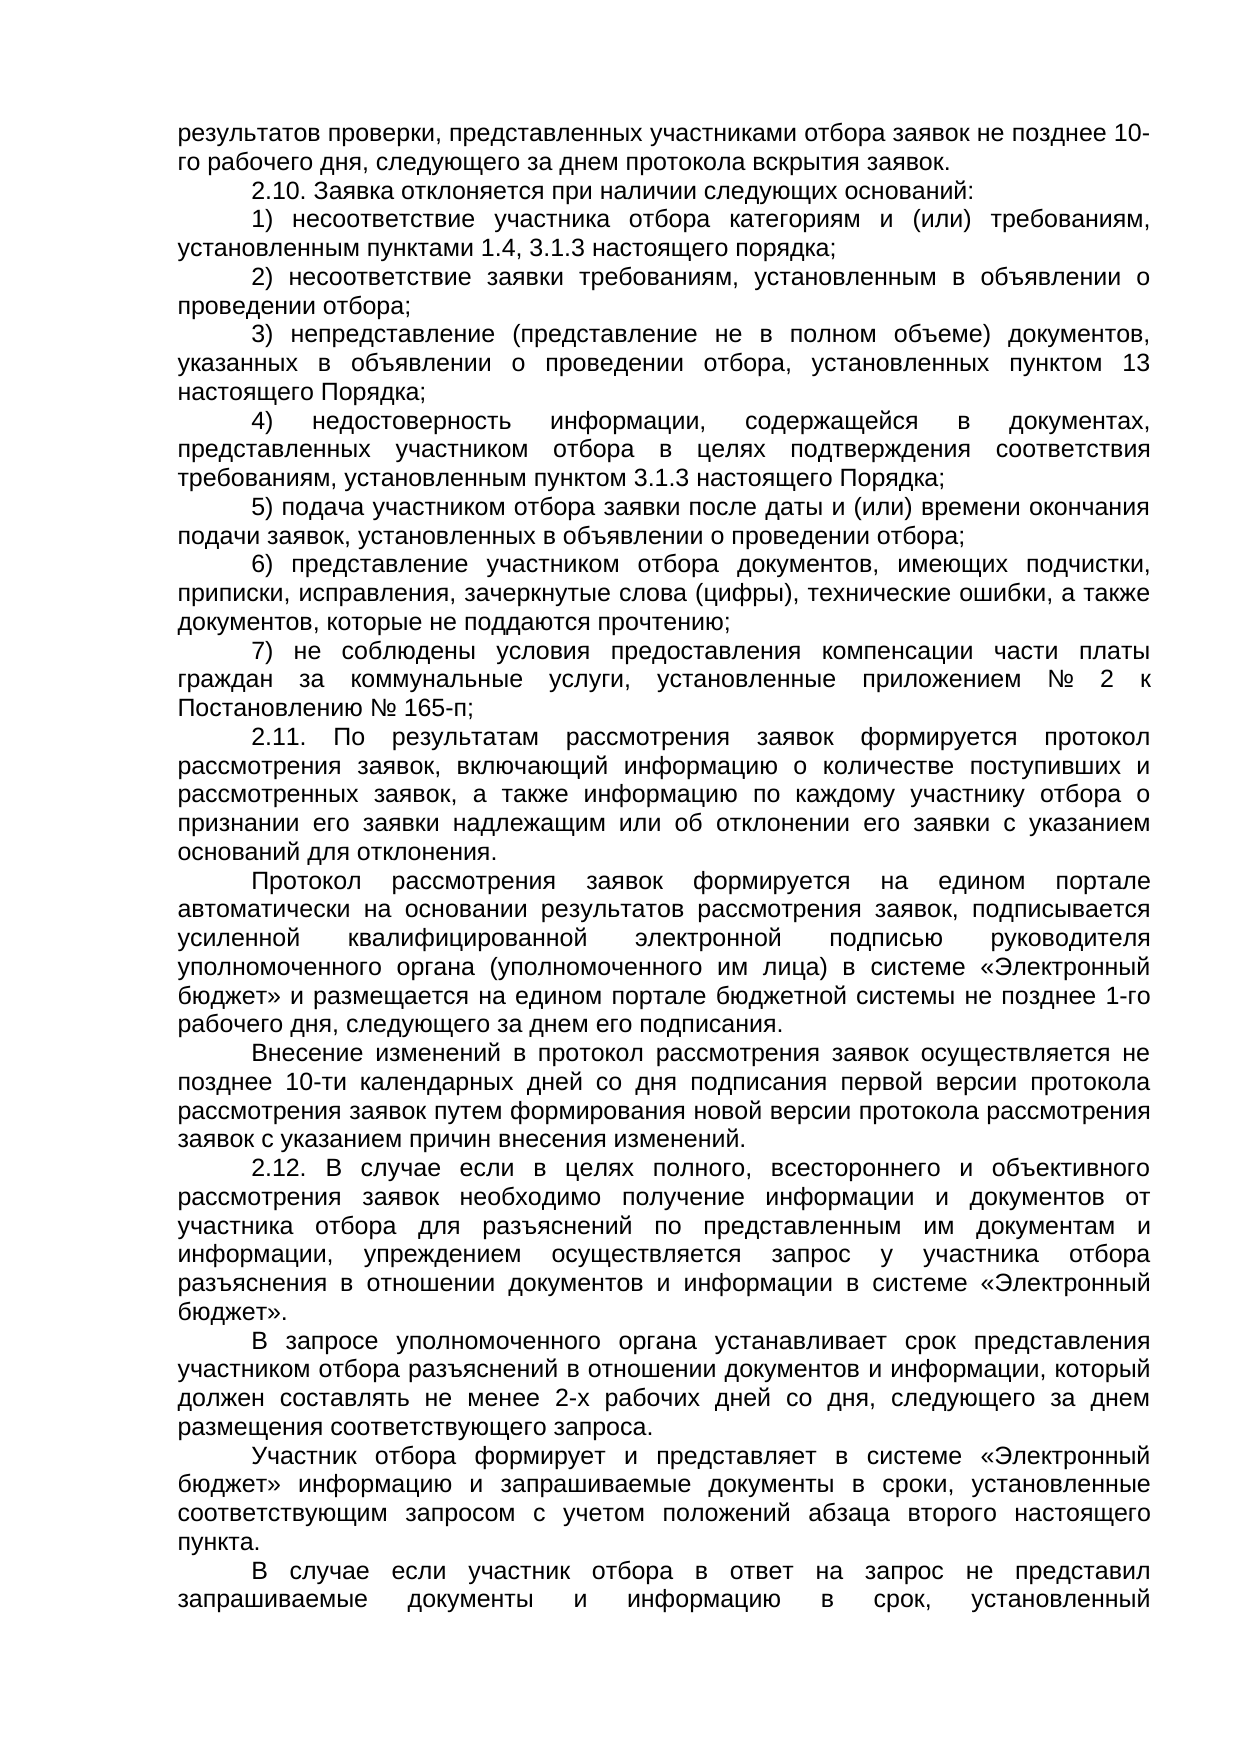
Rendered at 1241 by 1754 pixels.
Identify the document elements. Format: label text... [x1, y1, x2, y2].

text Участник отбора формирует и представляет в системе «Электронный бюджет» информацию и запрашиваемые документы в сроки, установленные соответствующим запросом с учетом положений абзаца второго настоящего пункта. [177, 1441, 1152, 1556]
text Внесение изменений в протокол рассмотрения заявок осуществляется не позднее 10-ти календарных дней со дня подписания первой версии протокола рассмотрения заявок путем формирования новой версии протокола рассмотрения заявок с указанием причин внесения изменений. [177, 1038, 1152, 1153]
text 4) недостоверность информации, содержащейся в документах, представленных участником отбора в целях подтверждения соответствия требованиям, установленным пунктом 3.1.3 настоящего Порядка; [177, 406, 1152, 492]
text Протокол рассмотрения заявок формируется на едином портале автоматически на основании результатов рассмотрения заявок, подписывается усиленной квалифицированной электронной подписью руководителя уполномоченного органа (уполномоченного им лица) в системе «Электронный бюджет» и размещается на едином портале бюджетной системы не позднее 1-го рабочего дня, следующего за днем его подписания. [177, 866, 1152, 1038]
text В запросе уполномоченного органа устанавливает срок представления участником отбора разъяснений в отношении документов и информации, который должен составлять не менее 2-х рабочих дней со дня, следующего за днем размещения соответствующего запроса. [177, 1326, 1152, 1441]
text 5) подача участником отбора заявки после даты и (или) времени окончания подачи заявок, установленных в объявлении о проведении отбора; [177, 492, 1152, 549]
text 2.12. В случае если в целях полного, всестороннего и объективного рассмотрения заявок необходимо получение информации и документов от участника отбора для разъяснений по представленным им документам и информации, упреждением осуществляется запрос у участника отбора разъяснения в отношении документов и информации в системе «Электронный бюджет». [177, 1153, 1152, 1326]
text 7) не соблюдены условия предоставления компенсации части платы граждан за коммунальные услуги, установленные приложением № 2 к Постановлению № 165-п; [177, 636, 1152, 722]
text 2) несоответствие заявки требованиям, установленным в объявлении о проведении отбора; [177, 262, 1152, 319]
text 1) несоответствие участника отбора категориям и (или) требованиям, установленным пунктами 1.4, 3.1.3 настоящего порядка; [177, 204, 1152, 262]
text 2.11. По результатам рассмотрения заявок формируется протокол рассмотрения заявок, включающий информацию о количестве поступивших и рассмотренных заявок, а также информацию по каждому участнику отбора о признании его заявки надлежащим или об отклонении его заявки с указанием оснований для отклонения. [177, 722, 1152, 866]
text 2.10. Заявка отклоняется при наличии следующих оснований: [177, 176, 1152, 204]
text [177, 1556, 1152, 1613]
text 6) представление участником отбора документов, имеющих подчистки, приписки, исправления, зачеркнутые слова (цифры), технические ошибки, а также документов, которые не поддаются прочтению; [177, 549, 1152, 636]
text 3) непредставление (представление не в полном объеме) документов, указанных в объявлении о проведении отбора, установленных пунктом 13 настоящего Порядка; [177, 319, 1152, 406]
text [177, 118, 1152, 176]
